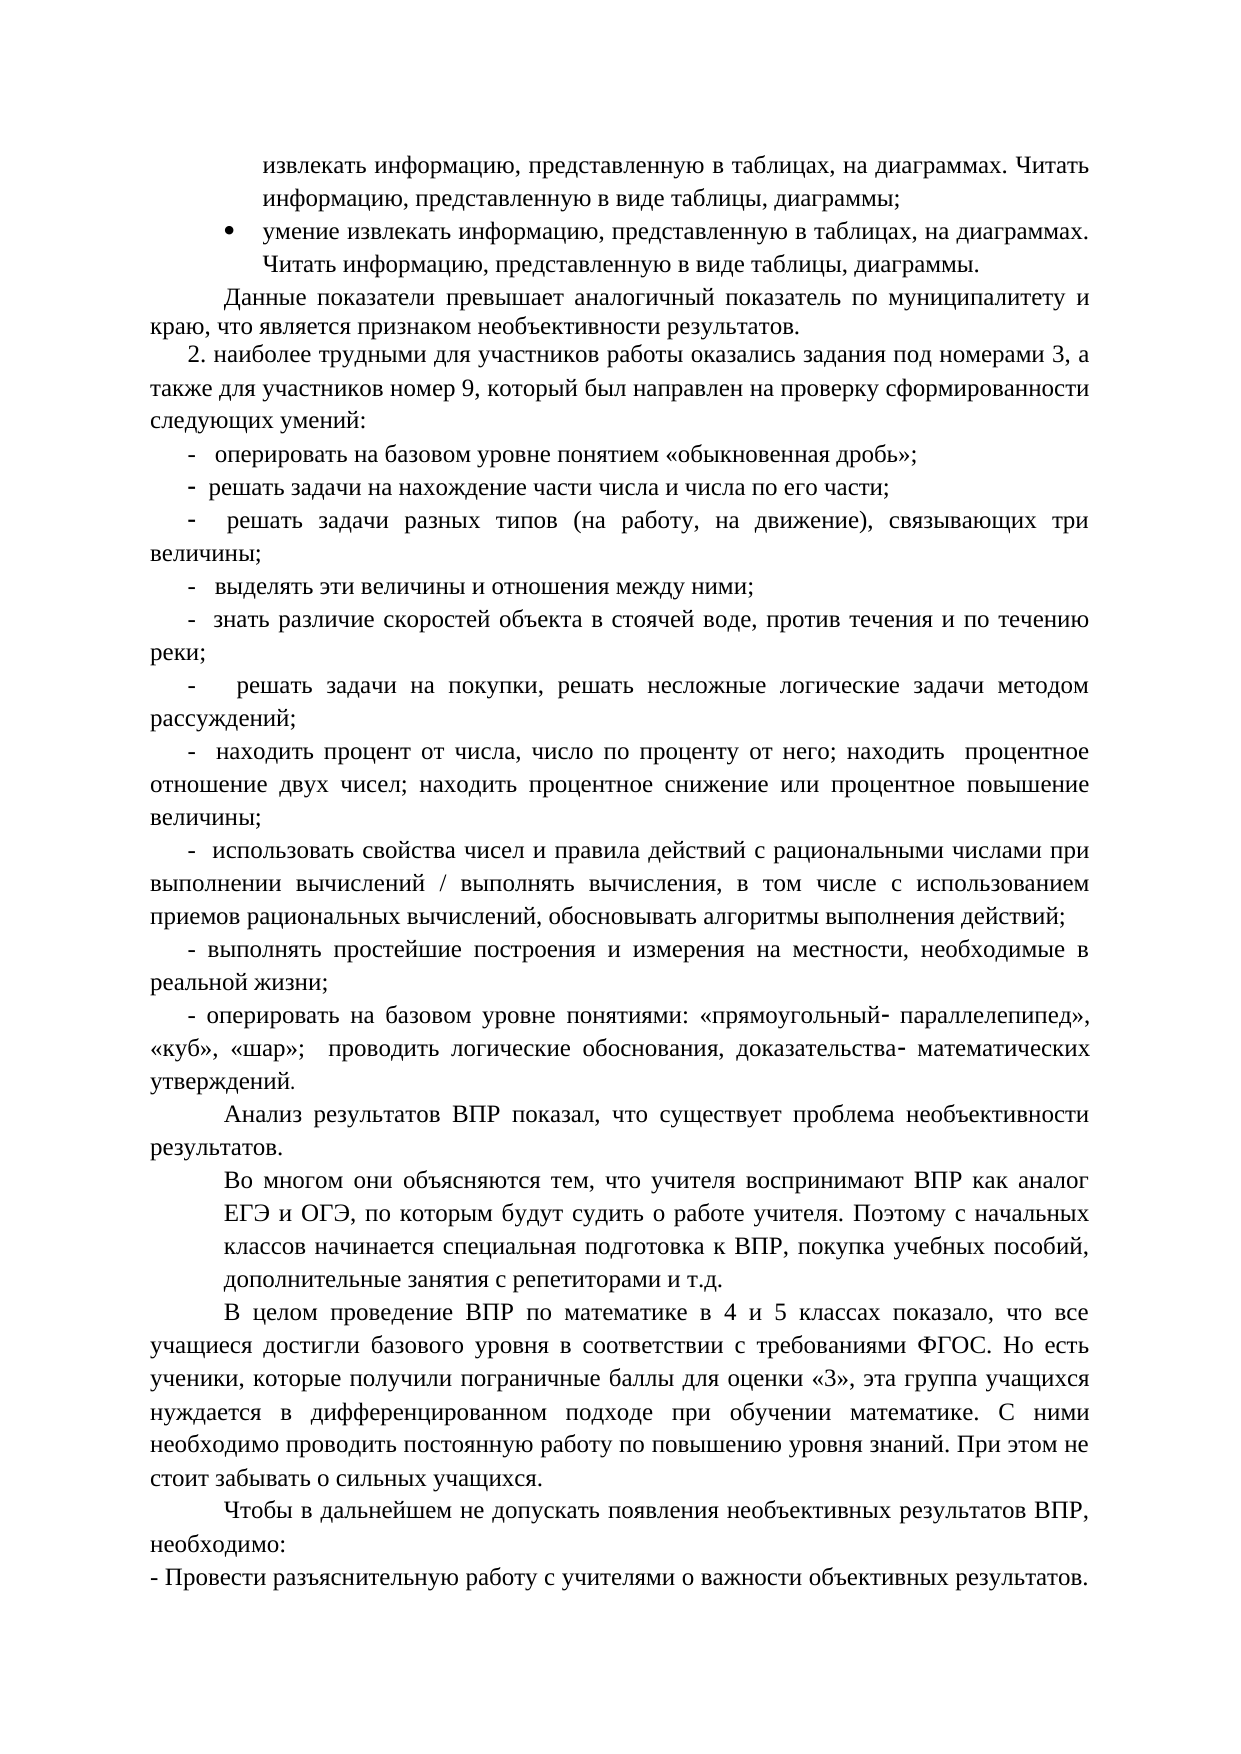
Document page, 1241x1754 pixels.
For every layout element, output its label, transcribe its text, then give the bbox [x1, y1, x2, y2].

text - оперировать на базовом уровне понятиями: «прямоугольный параллелепипед», «куб», «шар»; проводить логические обоснования, доказательства математических утверждений. [150, 1000, 1090, 1095]
text решать задачи разных типов (на работу, на движение), связывающих три величины; [150, 505, 1090, 566]
text Анализ результатов ВПР показал, что существует проблема необъективности результатов. [150, 1099, 1090, 1161]
text - выполнять простейшие построения и измерения на местности, необходимые в реальной жизни; [150, 934, 1090, 996]
text - находить процент от числа, число по проценту от него; находить процентное отношение двух чисел; находить процентное снижение или процентное повышение величины; [150, 736, 1090, 831]
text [150, 1496, 1090, 1590]
text - решать задачи на покупки, решать несложные логические задачи методом рассуждений; [150, 670, 1090, 732]
text Данные показатели превышает аналогичный показатель по муниципалитету и краю, что является признаком необъективности результатов. [150, 282, 1090, 339]
text - использовать свойства чисел и правила действий с рациональными числами при выполнении вычислений / выполнять вычисления, в том числе с использованием приемов рациональных вычислений, обосновывать алгоритмы выполнения действий; [150, 835, 1090, 930]
text решать задачи на нахождение части числа и числа по его части; [150, 472, 1090, 500]
text - знать различие скоростей объекта в стоячей воде, против течения и по течению реки; [150, 604, 1090, 666]
list умение извлекать информацию, представленную в таблицах, на диаграммах. Читать информацию, представленную в виде таблицы, диаграммы. [225, 216, 1090, 278]
text Во многом они объясняются тем, что учителя воспринимают ВПР как аналог ЕГЭ и ОГЭ, по которым будут судить о работе учителя. Поэтому с начальных классов начинается специальная подготовка к ВПР, покупка учебных пособий, дополнительные занятия с репетиторами и т.д. [224, 1165, 1090, 1293]
text - выделять эти величины и отношения между ними; [150, 571, 1090, 599]
text - оперировать на базовом уровне понятием «обыкновенная дробь»; [150, 439, 1090, 467]
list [225, 150, 1090, 212]
text В целом проведение ВПР по математике в 4 и 5 классах показало, что все учащиеся достигли базового уровня в соответствии с требованиями ФГОС. Но есть ученики, которые получили пограничные баллы для оценки «3», эта группа учащихся нуждается в дифференцированном подходе при обучении математике. С ними необходимо проводить постоянную работу по повышению уровня знаний. При этом не стоит забывать о сильных учащихся. [150, 1297, 1090, 1491]
text 2. наиболее трудными для участников работы оказались задания под номерами 3, а также для участников номер 9, который был направлен на проверку сформированности следующих умений: [150, 339, 1090, 434]
